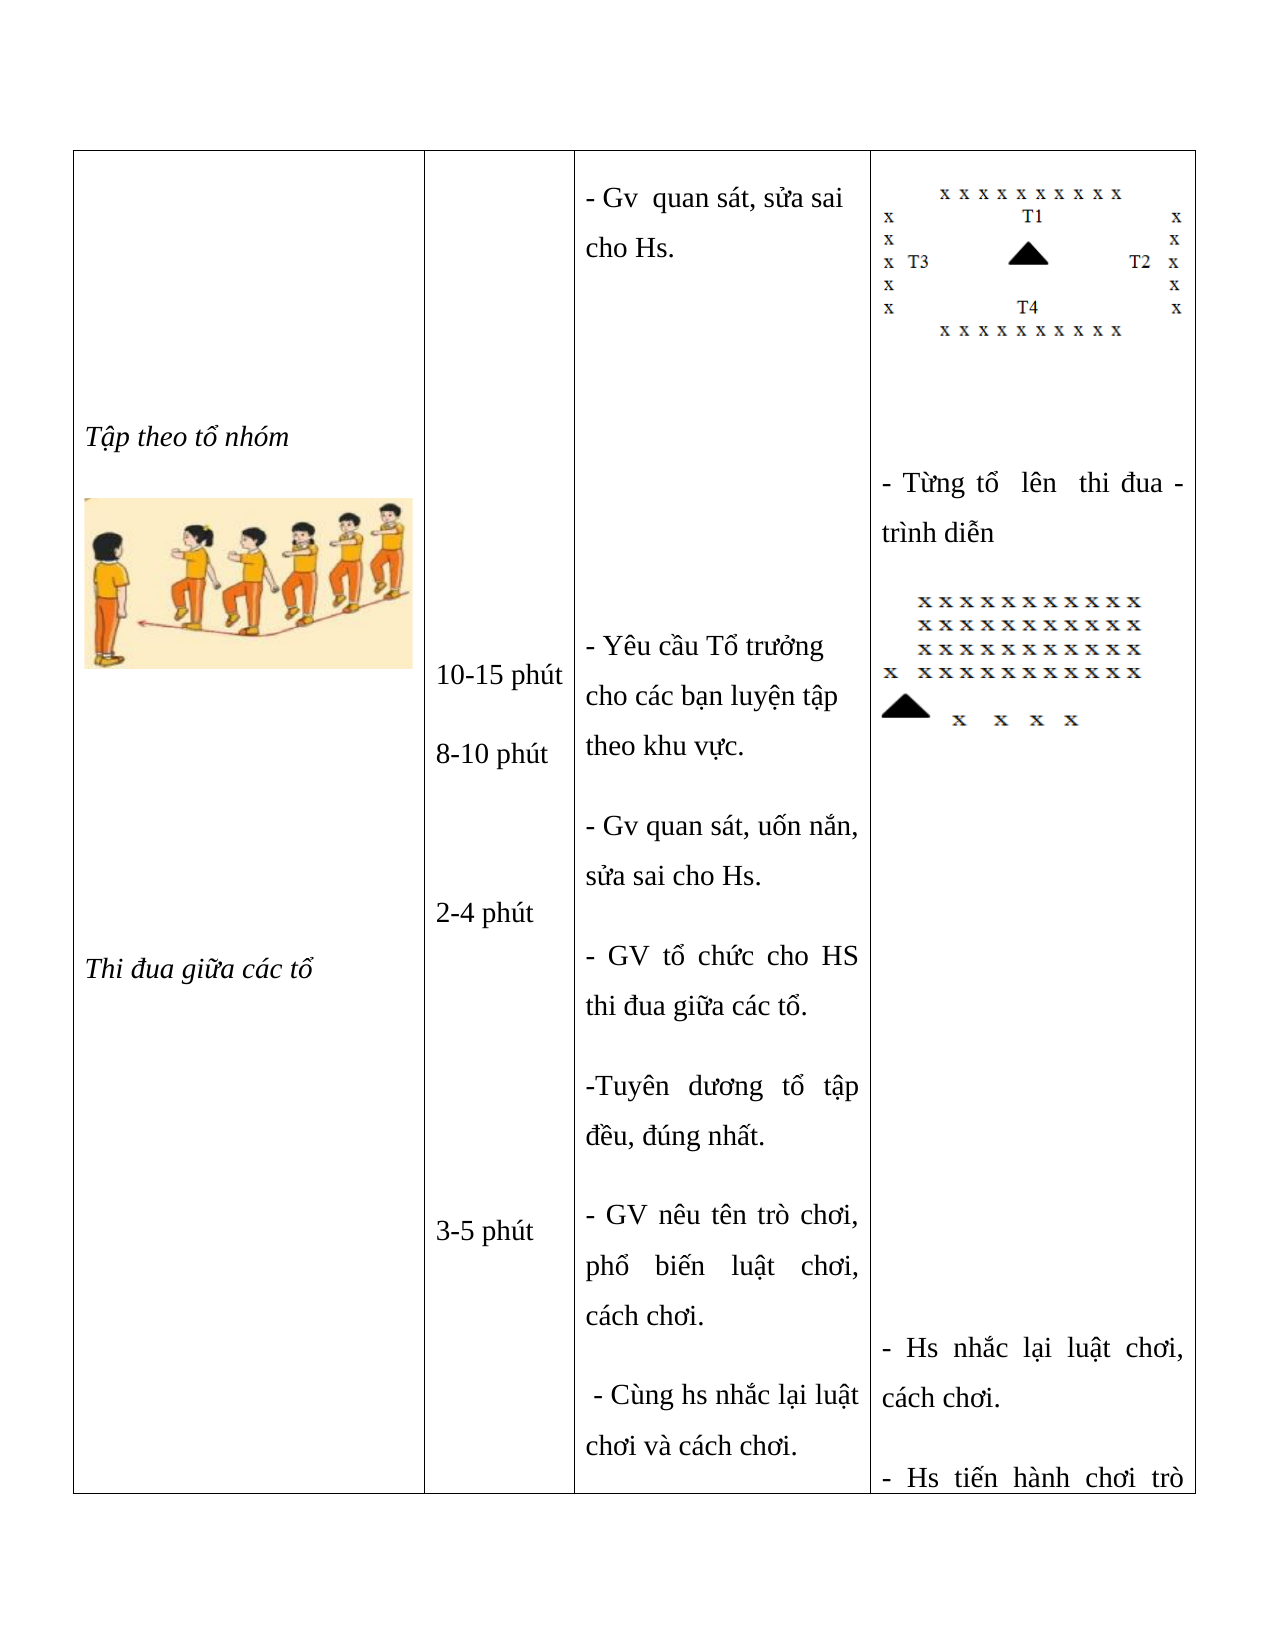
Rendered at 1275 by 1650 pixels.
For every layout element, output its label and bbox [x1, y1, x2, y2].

table_cell [575, 151, 870, 1493]
picture [84, 498, 413, 669]
table_cell [425, 151, 574, 1493]
picture [881, 594, 1145, 730]
table_cell [74, 151, 424, 1493]
picture [881, 180, 1187, 340]
table_cell [871, 151, 1195, 1493]
